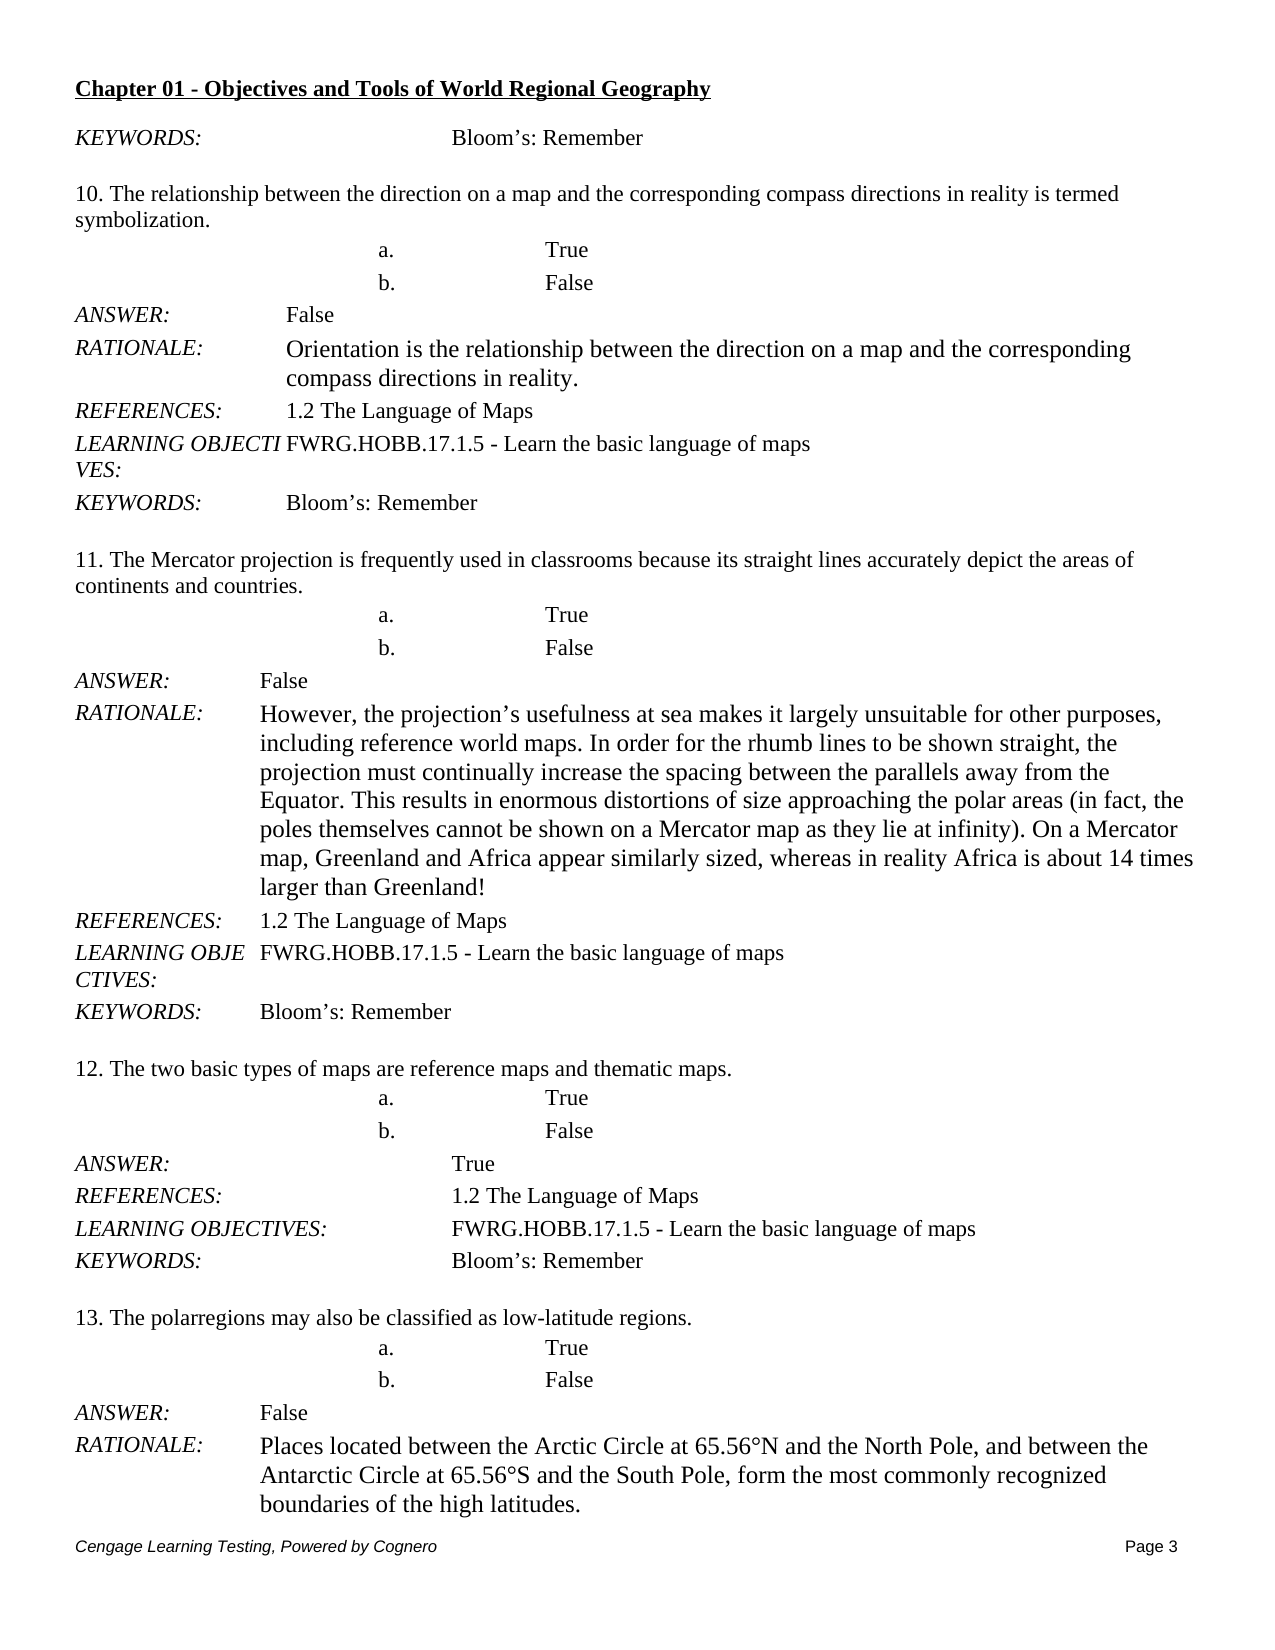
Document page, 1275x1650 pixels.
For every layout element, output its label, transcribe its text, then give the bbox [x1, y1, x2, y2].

table_header 11. The Mercator projection is frequently used in classrooms because its straight lines accurately depict the areas of continents and countries.​ [75, 598, 1200, 1028]
table_header 12. The two basic types of maps are reference maps and thematic maps.​ [75, 1081, 1200, 1277]
table_header 10. The relationship between the direction on a map and the corresponding compass directions in reality is termed symbolization.​ [75, 233, 1200, 519]
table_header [75, 121, 1200, 153]
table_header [75, 1330, 1200, 1521]
